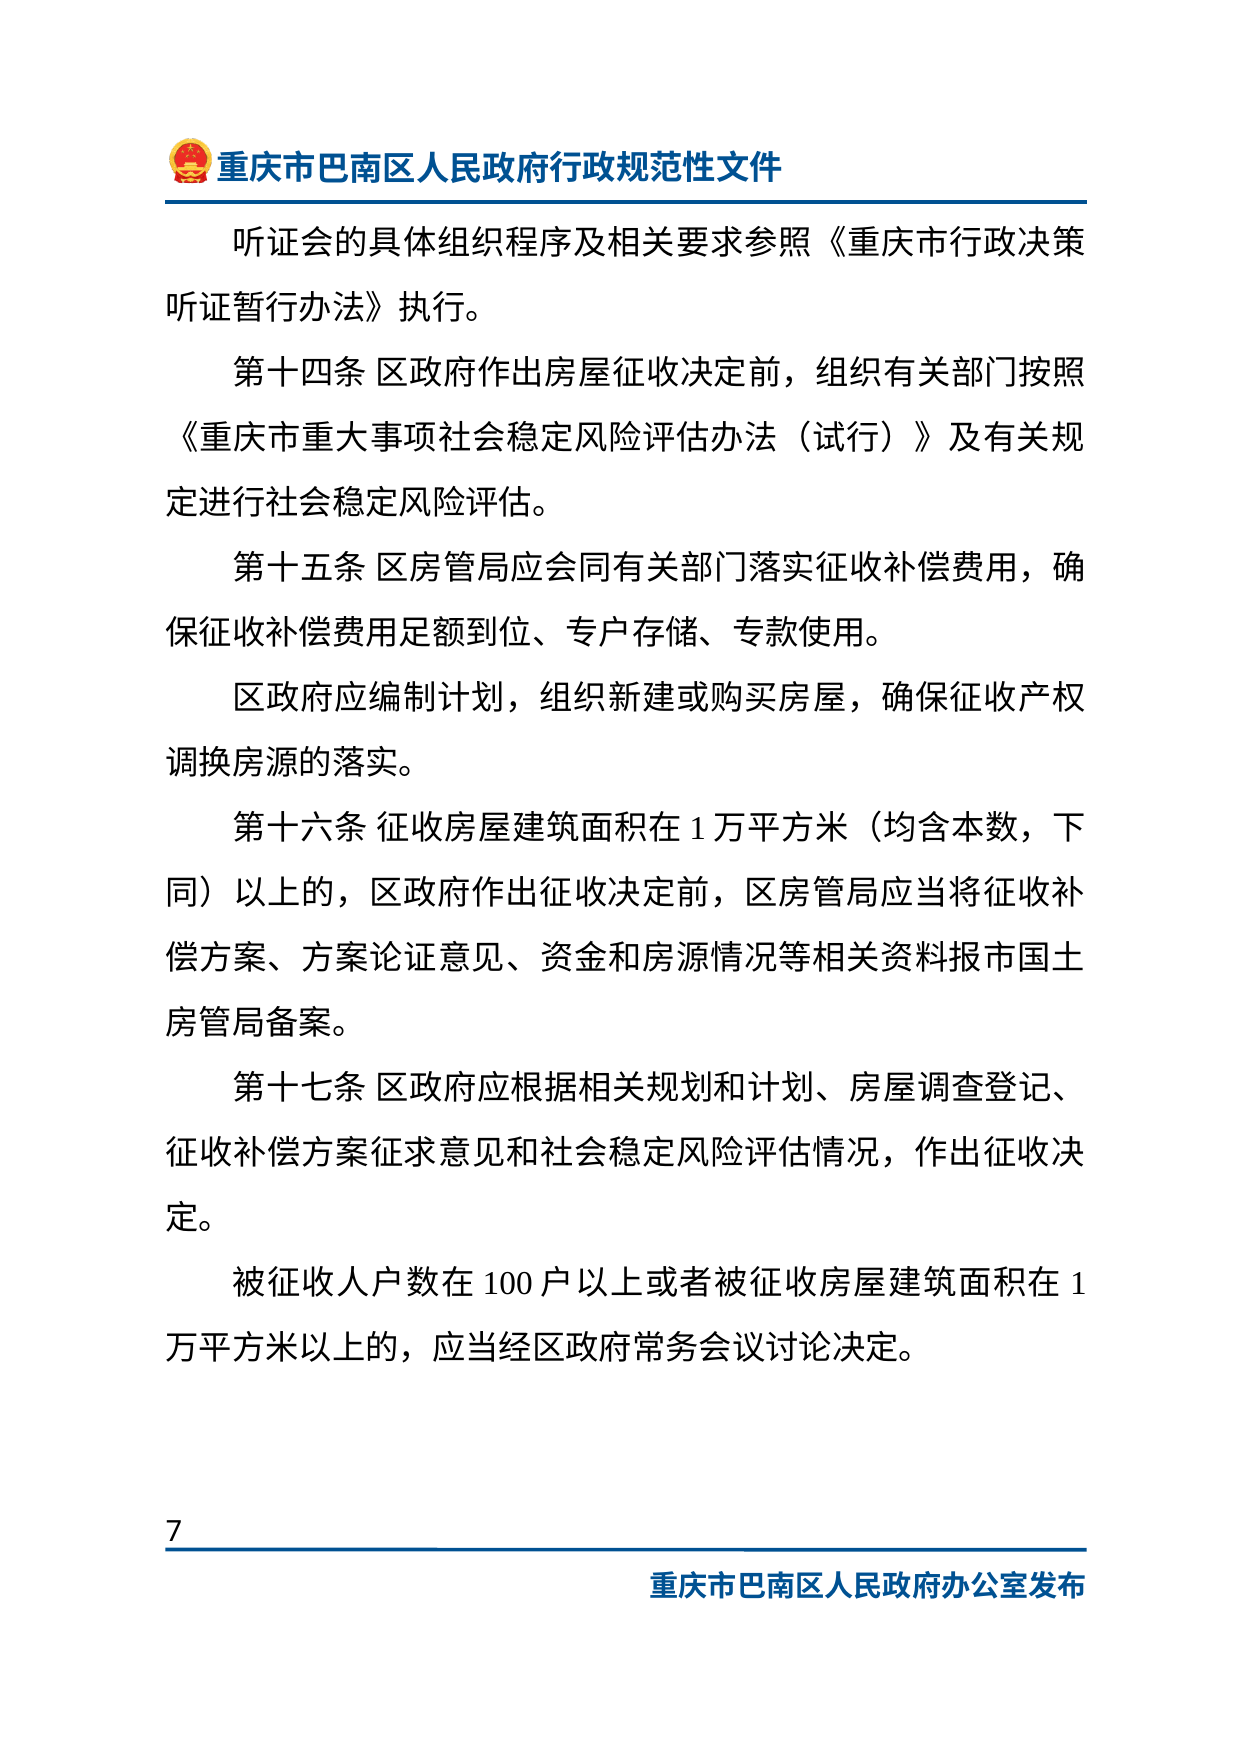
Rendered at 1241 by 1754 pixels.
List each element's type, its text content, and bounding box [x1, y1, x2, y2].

text 第十六条 征收房屋建筑面积在1万平方米（均含本数，下同）以上的，区政府作出征收决定前，区房管局应当将征收补偿方案、方案论证意见、资金和房源情况等相关资料报市国土房管局备案。 [165, 792, 1087, 1052]
text 听证会的具体组织程序及相关要求参照《重庆市行政决策听证暂行办法》执行。 [165, 207, 1087, 337]
text 被征收人户数在100户以上或者被征收房屋建筑面积在1万平方米以上的，应当经区政府常务会议讨论决定。 [165, 1247, 1087, 1377]
text 区政府应编制计划，组织新建或购买房屋，确保征收产权调换房源的落实。 [165, 662, 1087, 792]
text 第十五条 区房管局应会同有关部门落实征收补偿费用，确保征收补偿费用足额到位、专户存储、专款使用。 [165, 532, 1087, 662]
text 第十四条 区政府作出房屋征收决定前，组织有关部门按照《重庆市重大事项社会稳定风险评估办法（试行）》及有关规定进行社会稳定风险评估。 [165, 337, 1087, 532]
text 第十七条 区政府应根据相关规划和计划、房屋调查登记、征收补偿方案征求意见和社会稳定风险评估情况，作出征收决定。 [165, 1052, 1087, 1247]
picture [165, 136, 216, 187]
